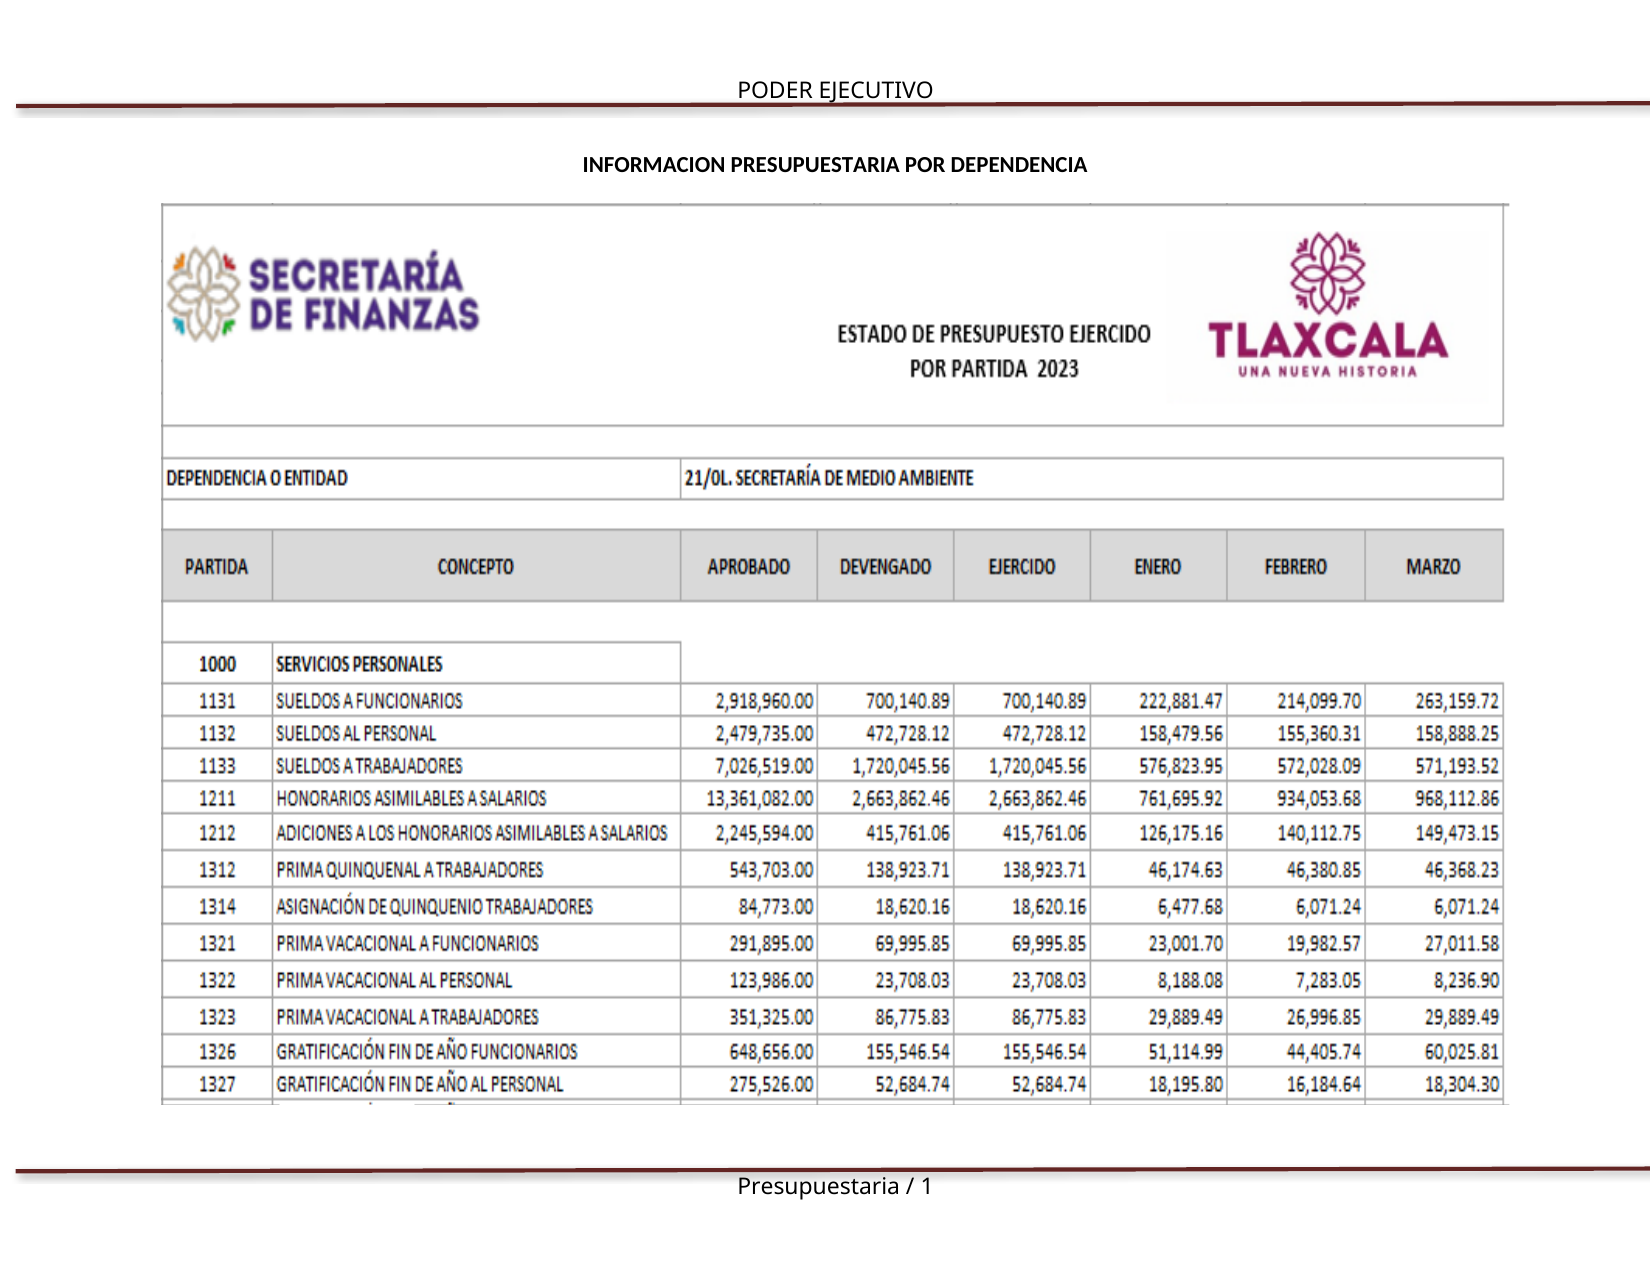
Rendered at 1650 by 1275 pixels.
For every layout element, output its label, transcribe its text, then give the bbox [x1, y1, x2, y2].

text INFORMACION PRESUPUESTARIA POR DEPENDENCIA [133, 150, 1537, 178]
picture [161, 203, 1510, 1105]
